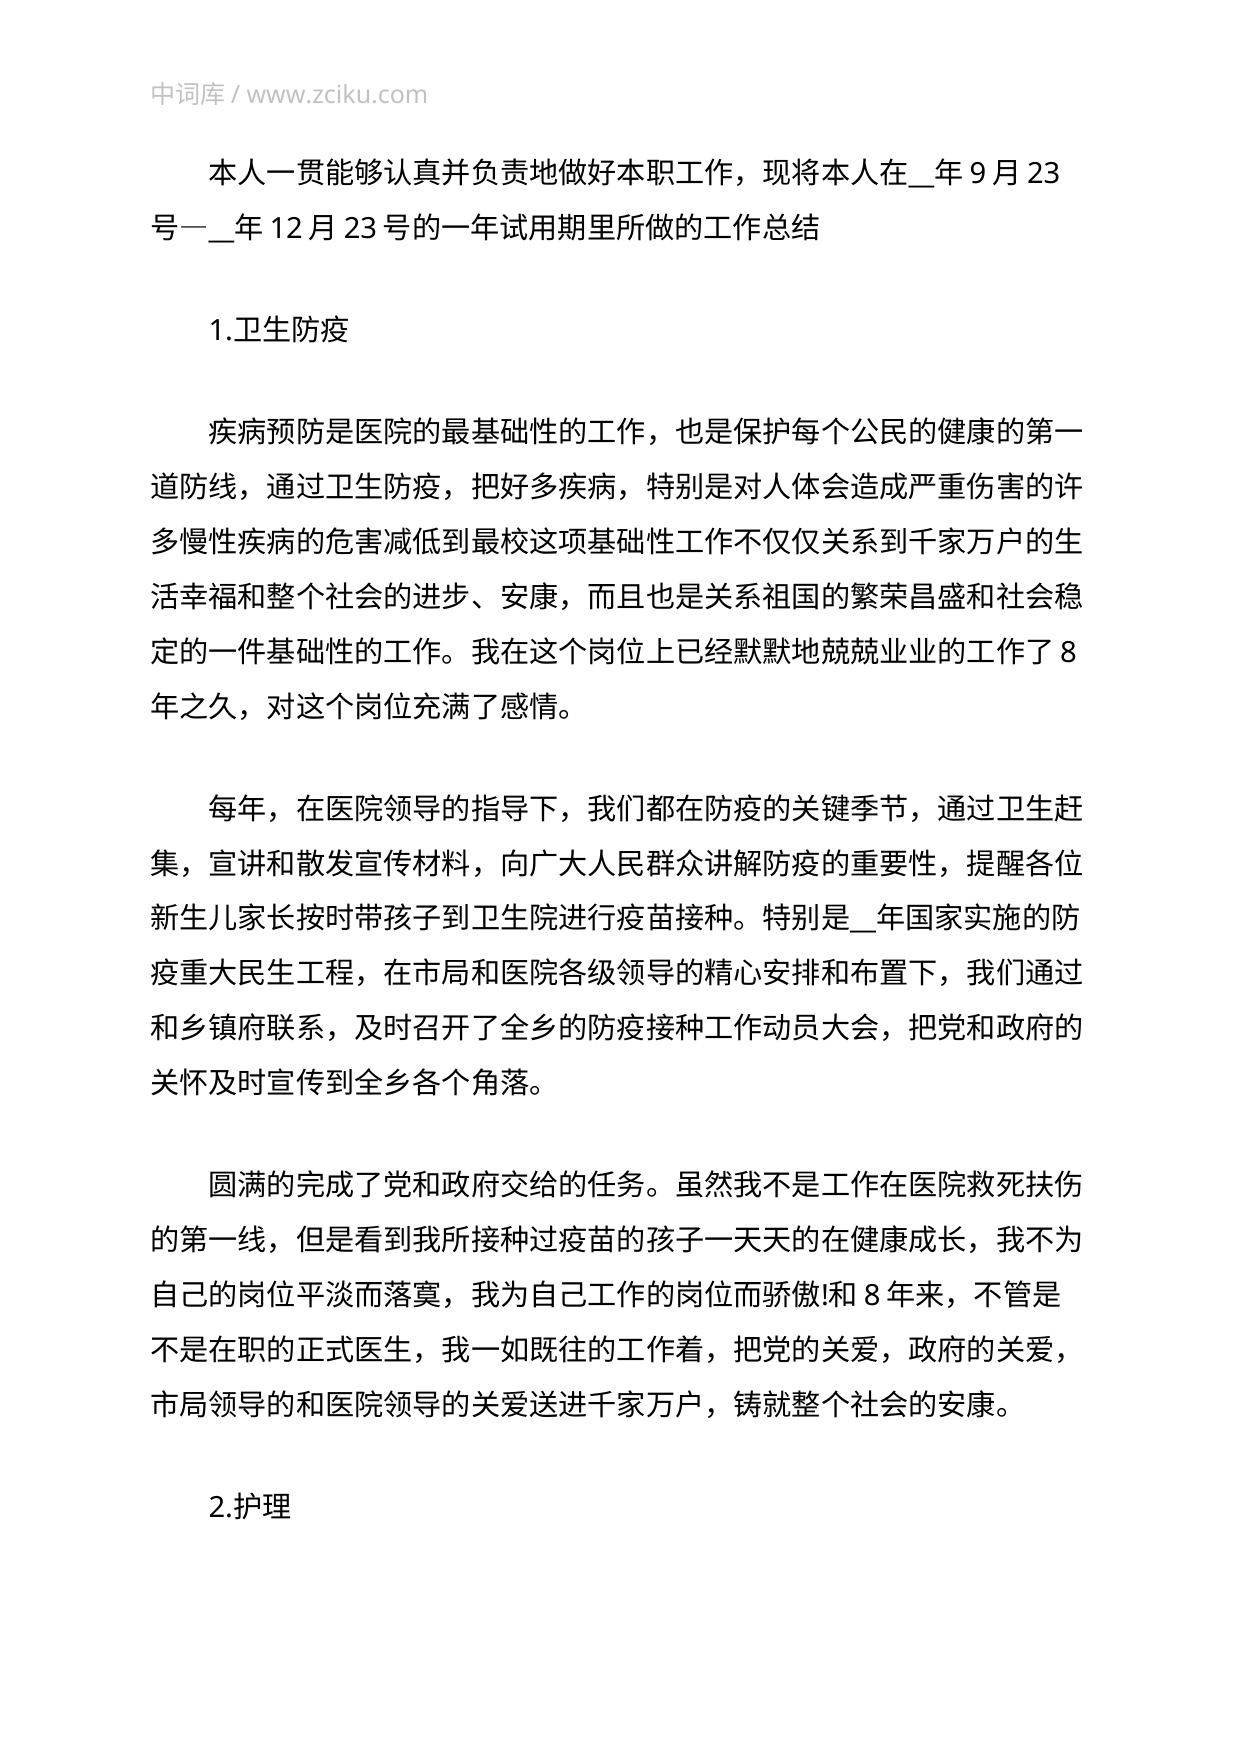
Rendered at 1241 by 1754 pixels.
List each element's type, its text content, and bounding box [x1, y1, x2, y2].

text 2.护理 [150, 1483, 1090, 1526]
text 本人一贯能够认真并负责地做好本职工作，现将本人在__年9月23号—__年12月23号的一年试用期里所做的工作总结 [150, 150, 1090, 247]
text 每年，在医院领导的指导下，我们都在防疫的关键季节，通过卫生赶集，宣讲和散发宣传材料，向广大人民群众讲解防疫的重要性，提醒各位新生儿家长按时带孩子到卫生院进行疫苗接种。特别是__年国家实施的防疫重大民生工程，在市局和医院各级领导的精心安排和布置下，我们通过和乡镇府联系，及时召开了全乡的防疫接种工作动员大会，把党和政府的关怀及时宣传到全乡各个角落。 [150, 785, 1090, 1102]
text 1.卫生防疫 [150, 307, 1090, 349]
text 圆满的完成了党和政府交给的任务。虽然我不是工作在医院救死扶伤的第一线，但是看到我所接种过疫苗的孩子一天天的在健康成长，我不为自己的岗位平淡而落寞，我为自己工作的岗位而骄傲!和8年来，不管是不是在职的正式医生，我一如既往的工作着，把党的关爱，政府的关爱，市局领导的和医院领导的关爱送进千家万户，铸就整个社会的安康。 [150, 1162, 1090, 1424]
text 疾病预防是医院的最基础性的工作，也是保护每个公民的健康的第一道防线，通过卫生防疫，把好多疾病，特别是对人体会造成严重伤害的许多慢性疾病的危害减低到最校这项基础性工作不仅仅关系到千家万户的生活幸福和整个社会的进步、安康，而且也是关系祖国的繁荣昌盛和社会稳定的一件基础性的工作。我在这个岗位上已经默默地兢兢业业的工作了8年之久，对这个岗位充满了感情。 [150, 409, 1090, 726]
